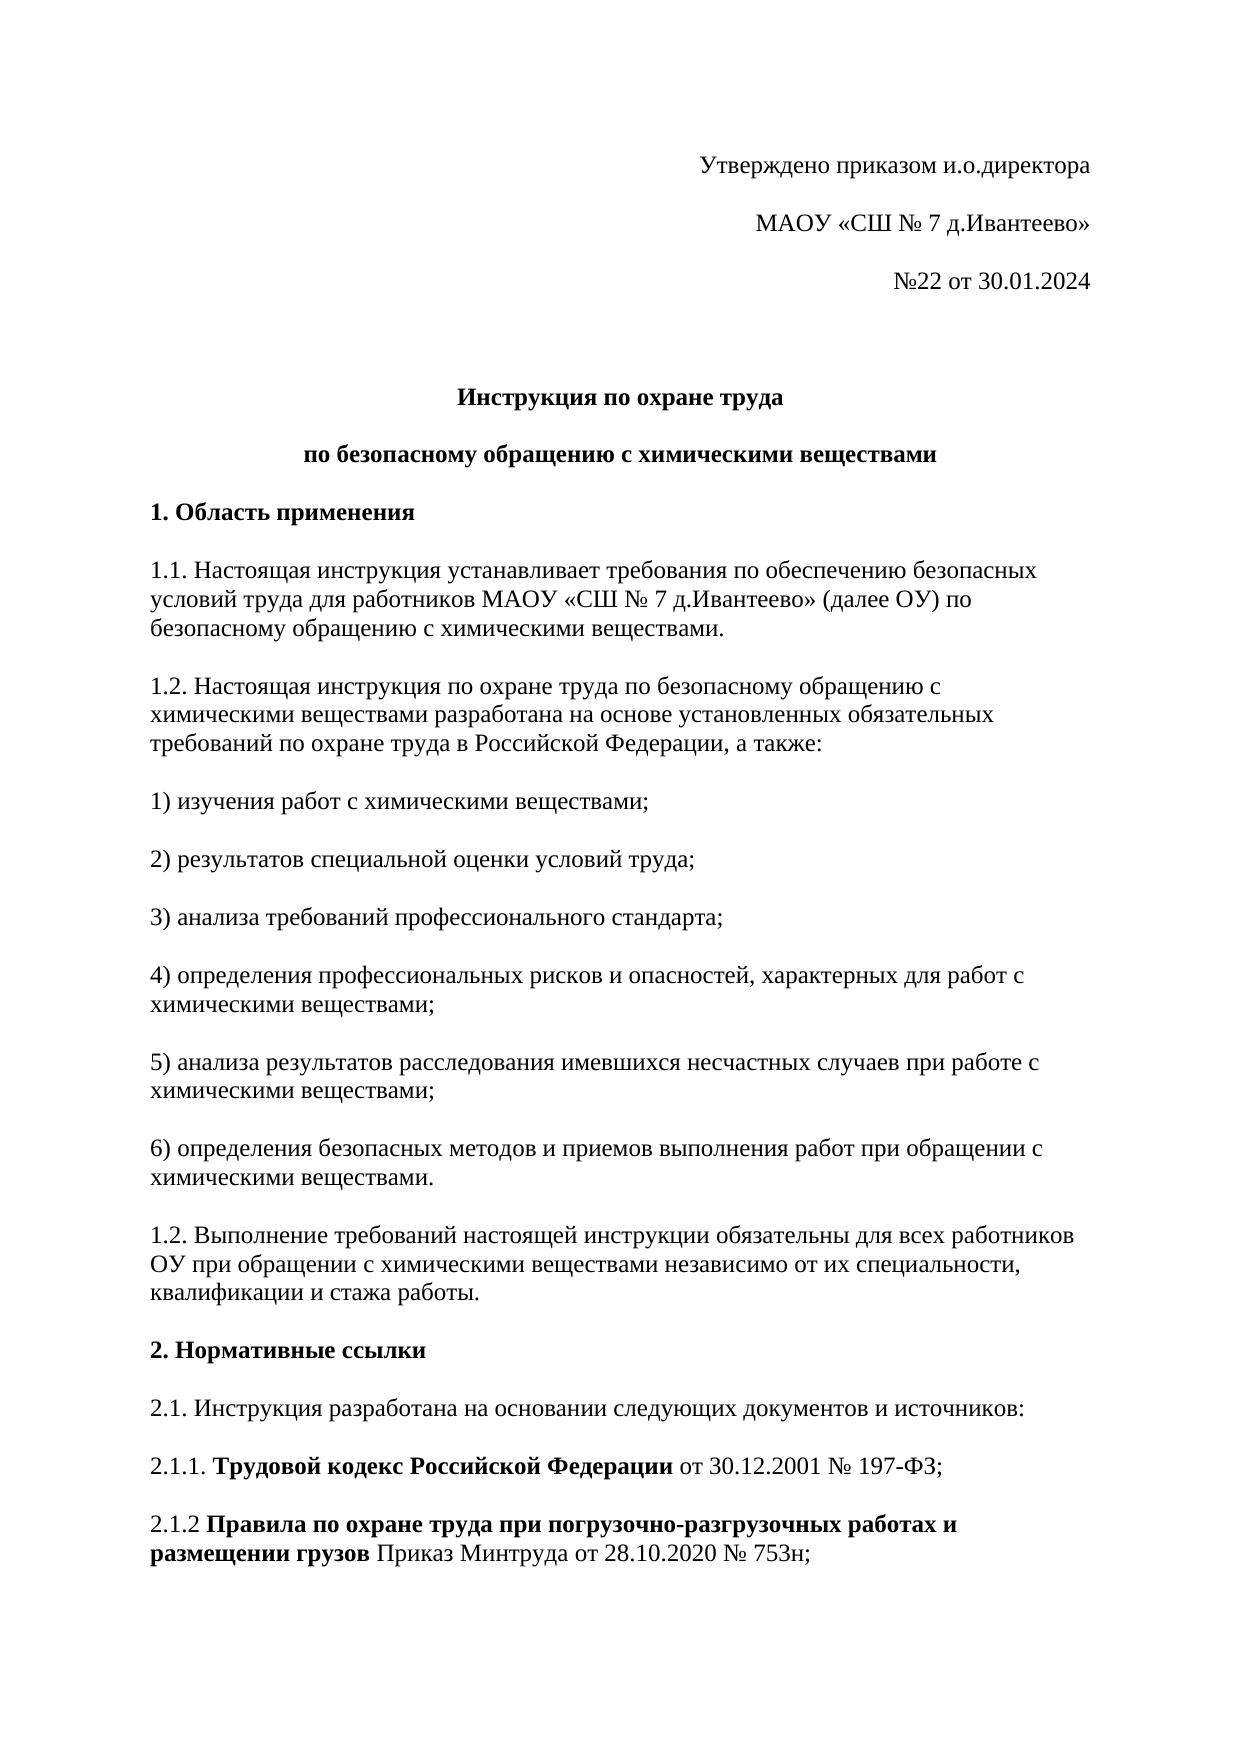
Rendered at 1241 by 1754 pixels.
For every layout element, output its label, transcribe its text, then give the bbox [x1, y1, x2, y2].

text 3) анализа требований профессионального стандарта; [150, 902, 1090, 931]
text МАОУ «СШ № 7 д.Ивантеево» [150, 208, 1090, 237]
text 2.1.1. Трудовой кодекс Российской Федерации от 30.12.2001 № 197-ФЗ; [150, 1451, 1090, 1480]
text 1) изучения работ с химическими веществами; [150, 786, 1090, 815]
text 4) определения профессиональных рисков и опасностей, характерных для работ с химическими веществами; [150, 960, 1090, 1017]
text Утверждено приказом и.о.директора [150, 150, 1090, 179]
text №22 от 30.01.2024 [150, 266, 1090, 294]
text 2. Нормативные ссылки [150, 1335, 1090, 1364]
text по безопасному обращению с химическими веществами [150, 439, 1090, 468]
text 1.1. Настоящая инструкция устанавливает требования по обеспечению безопасных условий труда для работников МАОУ «СШ № 7 д.Ивантеево» (далее ОУ) по безопасному обращению с химическими веществами. [150, 555, 1090, 642]
text 5) анализа результатов расследования имевшихся несчастных случаев при работе с химическими веществами; [150, 1047, 1090, 1104]
text 2.1.2 Правила по охране труда при погрузочно-разгрузочных работах и размещении грузов Приказ Минтруда от 28.10.2020 № 753н; [150, 1509, 1090, 1567]
text 1. Область применения [150, 497, 1090, 526]
text 6) определения безопасных методов и приемов выполнения работ при обращении с химическими веществами. [150, 1133, 1090, 1191]
text Инструкция по охране труда [150, 382, 1090, 410]
text 1.2. Настоящая инструкция по охране труда по безопасному обращению с химическими веществами разработана на основе установленных обязательных требований по охране труда в Российской Федерации, а также: [150, 671, 1090, 757]
text 2.1. Инструкция разработана на основании следующих документов и источников: [150, 1393, 1090, 1422]
text 1.2. Выполнение требований настоящей инструкции обязательны для всех работников ОУ при обращении с химическими веществами независимо от их специальности, квалификации и стажа работы. [150, 1220, 1090, 1306]
text 2) результатов специальной оценки условий труда; [150, 844, 1090, 873]
